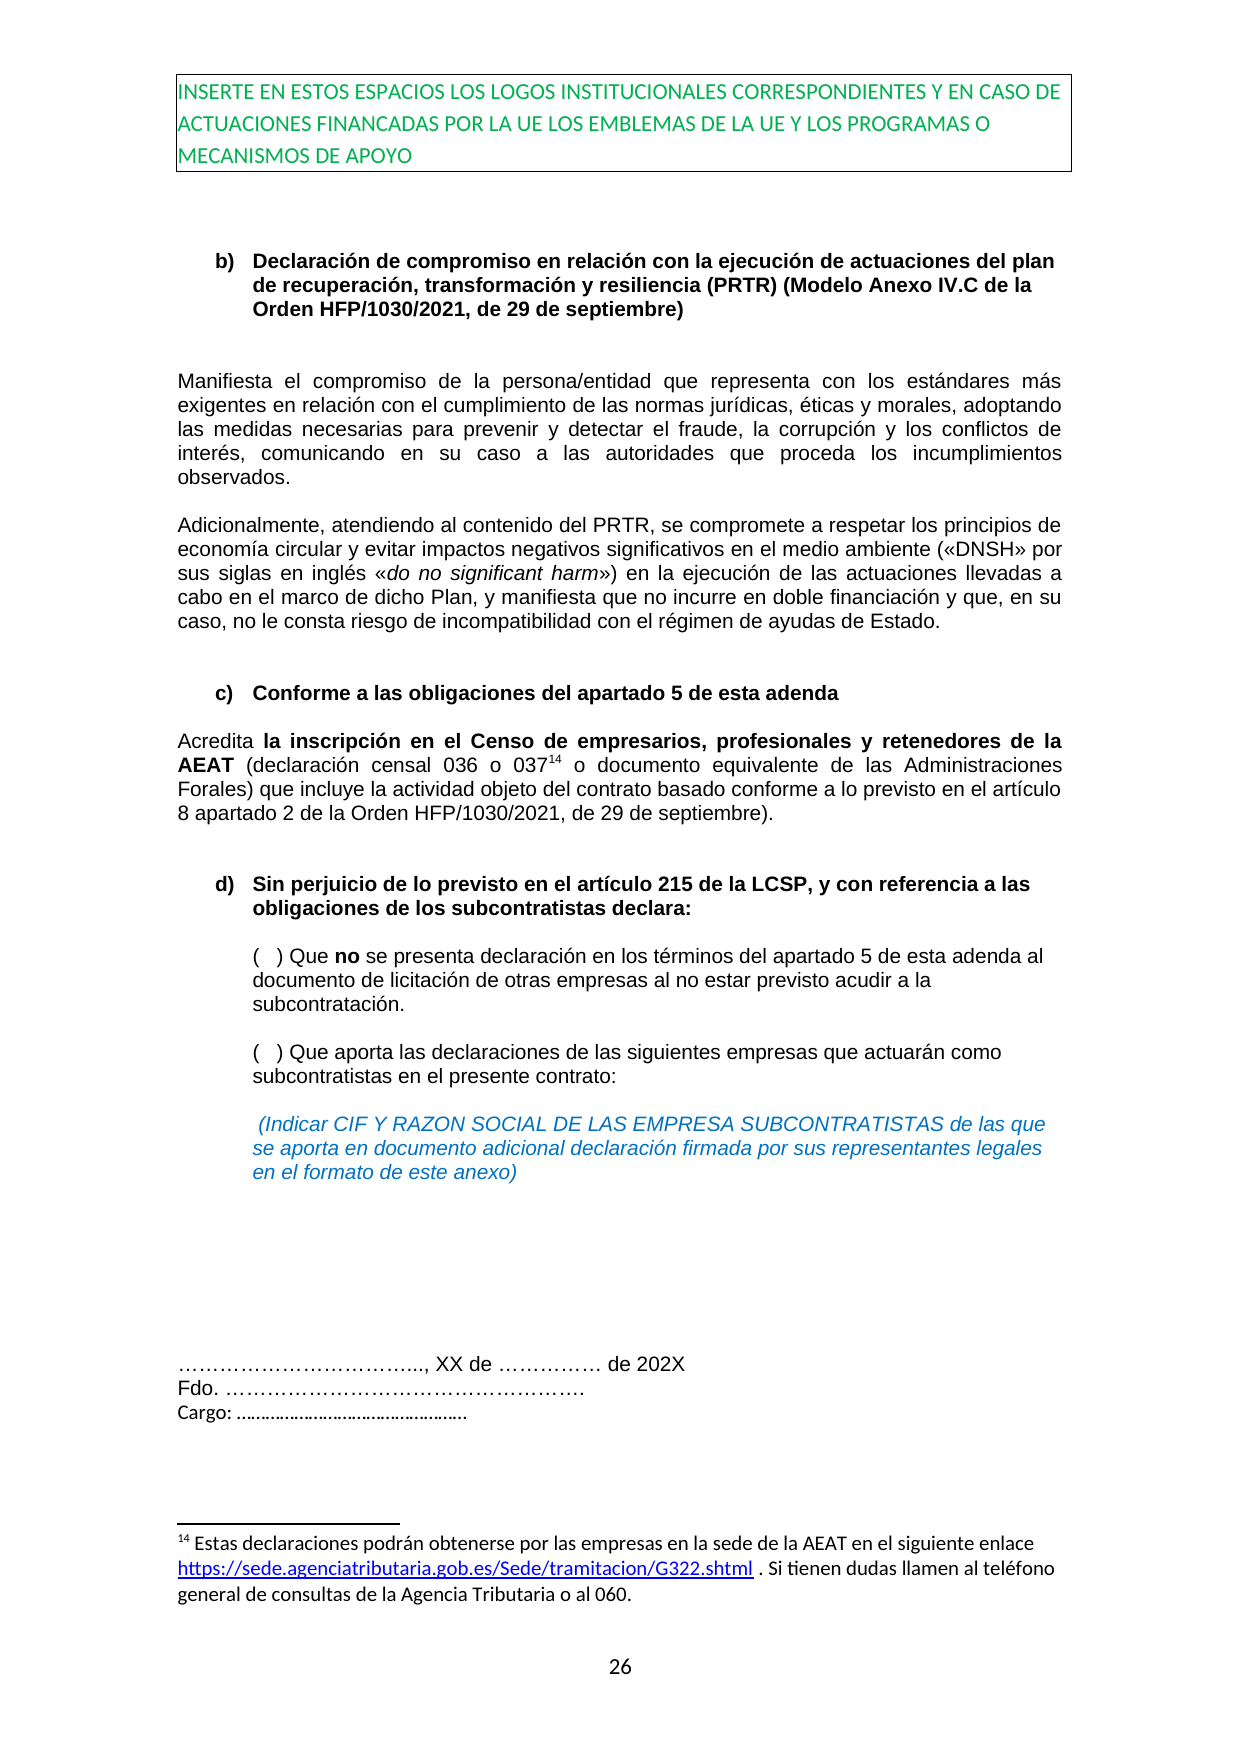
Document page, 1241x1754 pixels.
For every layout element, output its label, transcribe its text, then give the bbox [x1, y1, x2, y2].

text ……………………………..., XX de …………… de 202X [177, 1351, 1063, 1375]
list Conforme a las obligaciones del apartado 5 de esta adenda [215, 681, 1063, 704]
text ( ) Que aporta las declaraciones de las siguientes empresas que actuarán como subcontratistas en el presente contrato: [252, 1040, 1063, 1088]
list Sin perjuicio de lo previsto en el artículo 215 de la LCSP, y con referencia a las obligaciones de los subcontratistas declara: [215, 872, 1063, 920]
text Cargo: ………………………………………… [177, 1399, 1063, 1425]
text Acredita la inscripción en el Censo de empresarios, profesionales y retenedores de la AEAT (declaración censal 036 o 037 o documento equivalente de las Administraciones Forales) que incluye la actividad objeto del contrato basado conforme a lo previsto en el artículo 8 apartado 2 de la Orden HFP/1030/2021, de 29 de septiembre). [177, 728, 1063, 824]
text Manifiesta el compromiso de la persona/entidad que representa con los estándares más exigentes en relación con el cumplimiento de las normas jurídicas, éticas y morales, adoptando las medidas necesarias para prevenir y detectar el fraude, la corrupción y los conflictos de interés, comunicando en su caso a las autoridades que proceda los incumplimientos observados. [177, 369, 1063, 489]
text (Indicar CIF Y RAZON SOCIAL DE LAS EMPRESA SUBCONTRATISTAS de las que se aporta en documento adicional declaración firmada por sus representantes legales en el formato de este anexo) [252, 1112, 1063, 1184]
text Fdo. ……………………………………………. [177, 1375, 1063, 1399]
text ( ) Que no se presenta declaración en los términos del apartado 5 de esta adenda al documento de licitación de otras empresas al no estar previsto acudir a la subcontratación. [252, 944, 1063, 1016]
text Adicionalmente, atendiendo al contenido del PRTR, se compromete a respetar los principios de economía circular y evitar impactos negativos significativos en el medio ambiente («DNSH» por sus siglas en inglés «do no significant harm») en la ejecución de las actuaciones llevadas a cabo en el marco de dicho Plan, y manifiesta que no incurre en doble financiación y que, en su caso, no le consta riesgo de incompatibilidad con el régimen de ayudas de Estado. [177, 513, 1063, 633]
list Declaración de compromiso en relación con la ejecución de actuaciones del plan de recuperación, transformación y resiliencia (PRTR) (Modelo Anexo IV.C de la Orden HFP/1030/2021, de 29 de septiembre) [215, 249, 1063, 321]
